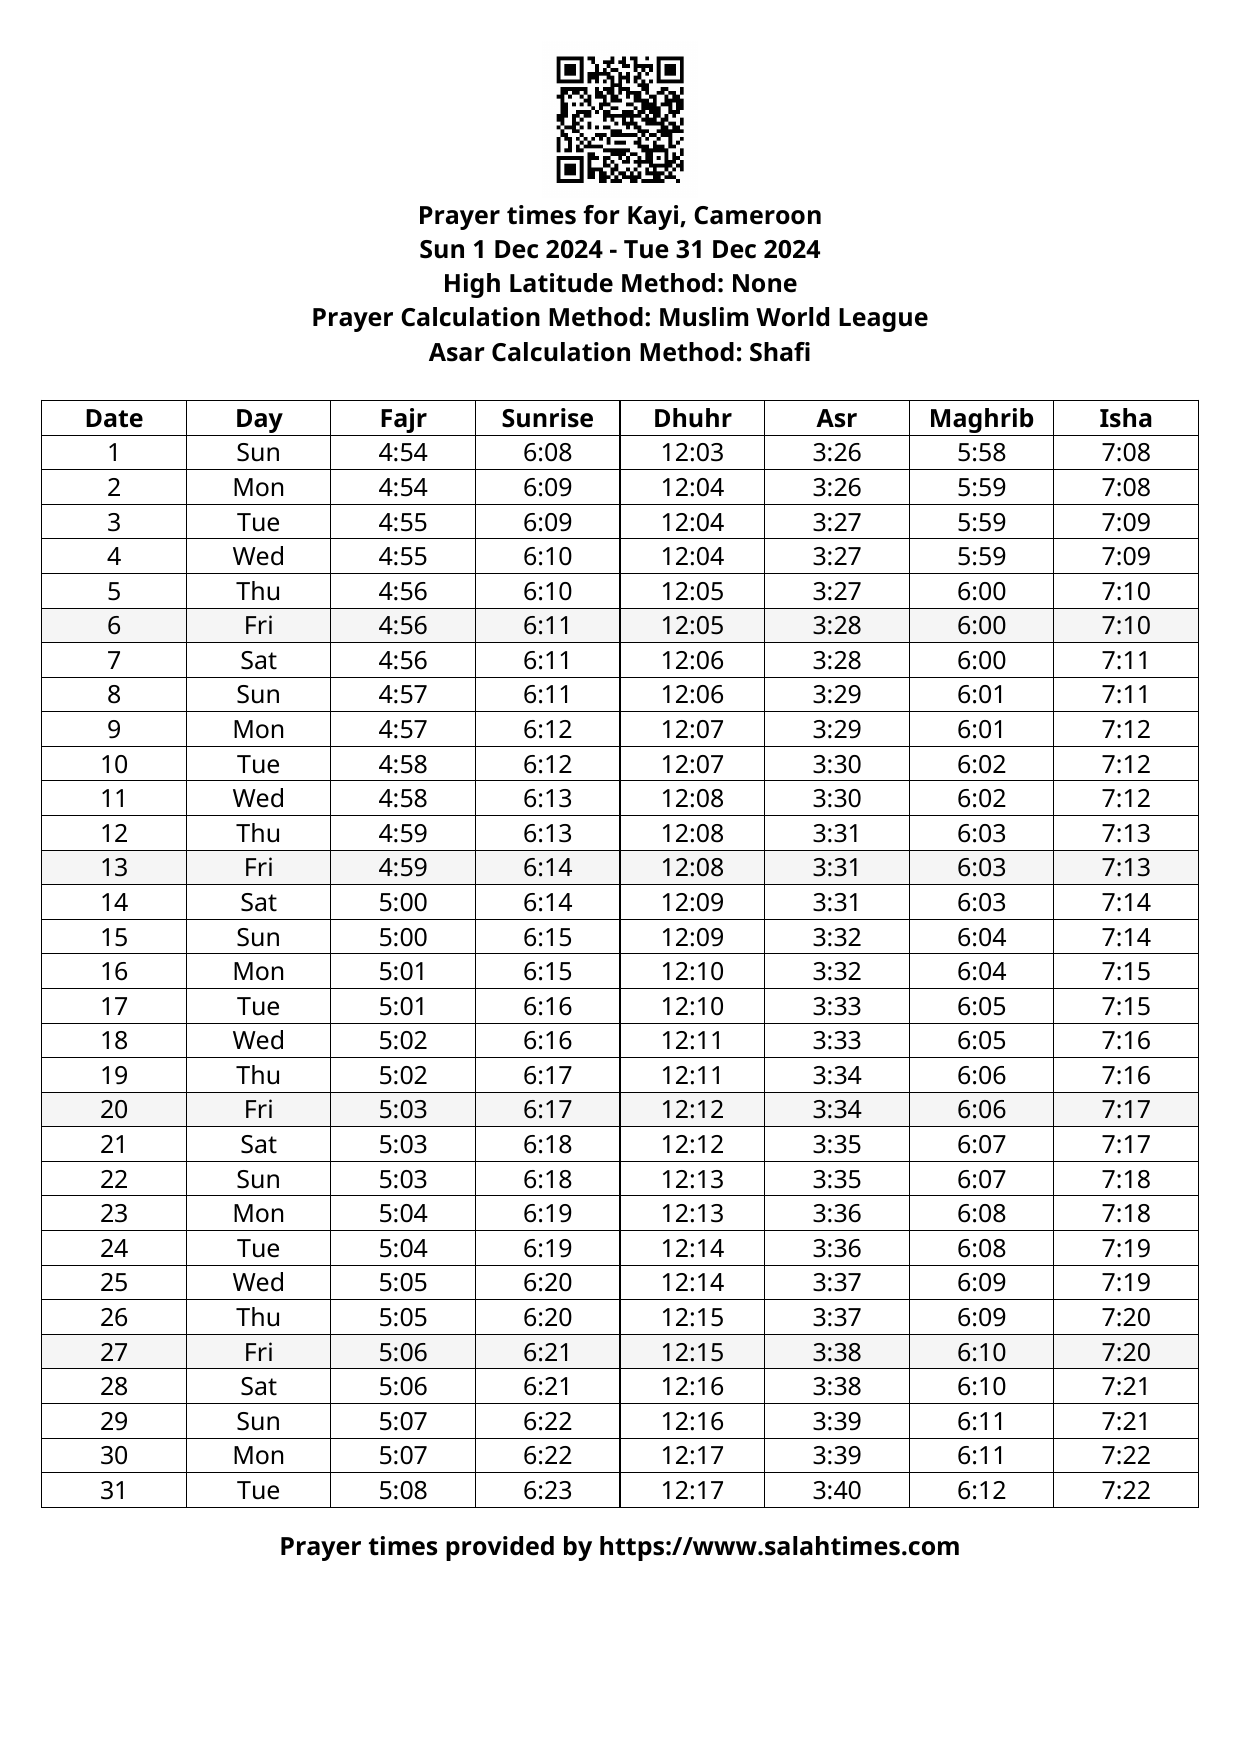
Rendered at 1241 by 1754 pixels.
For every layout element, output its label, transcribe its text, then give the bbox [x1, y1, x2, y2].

table_cell 3:38 [765, 1369, 909, 1403]
table_cell 5:01 [331, 989, 475, 1022]
table_cell 4:54 [331, 436, 475, 469]
table_cell 12:08 [621, 851, 764, 884]
table_cell 24 [42, 1231, 186, 1264]
table_cell 3:29 [765, 712, 909, 746]
text Prayer times for Kayi, Cameroon [42, 198, 1198, 232]
table_cell 21 [42, 1127, 186, 1161]
table_cell 6:17 [476, 1093, 619, 1126]
table_cell 3:33 [765, 989, 909, 1022]
table_cell 7:15 [1054, 989, 1198, 1022]
table_cell 9 [42, 712, 186, 746]
table_cell 1 [42, 436, 186, 469]
table_cell 3:37 [765, 1266, 909, 1299]
table_cell 6:08 [910, 1231, 1053, 1264]
table_header Maghrib [910, 401, 1053, 434]
table_header Isha [1054, 401, 1198, 434]
table_cell 7:20 [1054, 1300, 1198, 1334]
table_cell 7:12 [1054, 781, 1198, 815]
table_header Date [42, 401, 186, 434]
table_cell 12:17 [621, 1439, 764, 1472]
table_cell 12:09 [621, 920, 764, 953]
table_header Asr [765, 401, 909, 434]
table_cell 6:09 [476, 505, 619, 538]
table_cell 3:34 [765, 1093, 909, 1126]
table_header Dhuhr [621, 401, 764, 434]
table_cell 3:35 [765, 1127, 909, 1161]
table_cell 26 [42, 1300, 186, 1334]
table_cell 6:06 [910, 1093, 1053, 1126]
table_cell Sat [187, 1369, 330, 1403]
table_cell 6:15 [476, 920, 619, 953]
table_cell 4:56 [331, 643, 475, 677]
text Sun 1 Dec 2024 - Tue 31 Dec 2024 [42, 232, 1198, 266]
table_cell 14 [42, 885, 186, 919]
table_cell 17 [42, 989, 186, 1022]
text Asar Calculation Method: Shafi [42, 334, 1198, 368]
table_cell Fri [187, 851, 330, 884]
table_cell 7:18 [1054, 1162, 1198, 1195]
table_cell 12:08 [621, 781, 764, 815]
table_cell Sun [187, 1162, 330, 1195]
table_cell 7:10 [1054, 574, 1198, 607]
table_cell 6:02 [910, 747, 1053, 780]
table_cell 6:11 [476, 643, 619, 677]
table_cell 5:01 [331, 954, 475, 988]
table_cell 5:04 [331, 1231, 475, 1264]
table_cell 3:29 [765, 678, 909, 711]
table_cell 7:08 [1054, 470, 1198, 504]
table_cell 12:05 [621, 609, 764, 642]
table_cell 4:56 [331, 609, 475, 642]
table_cell 5:07 [331, 1439, 475, 1472]
table_cell 12:12 [621, 1093, 764, 1126]
table_cell 12:06 [621, 643, 764, 677]
table_cell Wed [187, 1024, 330, 1057]
table_cell 6:04 [910, 920, 1053, 953]
table_cell 7:21 [1054, 1369, 1198, 1403]
table_cell 7:22 [1054, 1439, 1198, 1472]
table_cell 6 [42, 609, 186, 642]
table_cell Wed [187, 1266, 330, 1299]
table_cell Sat [187, 885, 330, 919]
table_cell 3:31 [765, 851, 909, 884]
table_cell 5:07 [331, 1404, 475, 1437]
text Prayer times provided by https://www.salahtimes.com [42, 1528, 1198, 1563]
table_cell 5:03 [331, 1127, 475, 1161]
table_cell 6:10 [476, 574, 619, 607]
table_cell 6:09 [910, 1266, 1053, 1299]
table_cell 6:01 [910, 678, 1053, 711]
table_cell 22 [42, 1162, 186, 1195]
table_cell Tue [187, 747, 330, 780]
table_cell Sun [187, 1404, 330, 1437]
table_cell 7:19 [1054, 1231, 1198, 1264]
table_cell 7:08 [1054, 436, 1198, 469]
table_cell 3:36 [765, 1196, 909, 1230]
table_cell 6:22 [476, 1404, 619, 1437]
table_cell 3:26 [765, 470, 909, 504]
table_header Sunrise [476, 401, 619, 434]
table_cell 6:09 [910, 1300, 1053, 1334]
table_cell 7 [42, 643, 186, 677]
table_cell 3:31 [765, 885, 909, 919]
table_cell Sun [187, 678, 330, 711]
table_cell 12:04 [621, 539, 764, 573]
table_cell 20 [42, 1093, 186, 1126]
table_cell Tue [187, 989, 330, 1022]
table_cell 12:04 [621, 470, 764, 504]
table_cell 7:17 [1054, 1127, 1198, 1161]
table_cell 7:16 [1054, 1024, 1198, 1057]
table_cell 12:13 [621, 1162, 764, 1195]
table_cell Mon [187, 1439, 330, 1472]
table_cell 15 [42, 920, 186, 953]
table_cell 12:15 [621, 1300, 764, 1334]
table_cell 6:13 [476, 781, 619, 815]
table_cell 6:14 [476, 885, 619, 919]
table_cell 19 [42, 1058, 186, 1092]
table_cell 3:27 [765, 539, 909, 573]
table_cell 5:02 [331, 1058, 475, 1092]
table_cell 3:28 [765, 609, 909, 642]
table_cell 7:13 [1054, 816, 1198, 849]
table_cell 7:13 [1054, 851, 1198, 884]
table_cell 7:12 [1054, 747, 1198, 780]
table_cell 6:01 [910, 712, 1053, 746]
table_cell 5:58 [910, 436, 1053, 469]
table_cell 12:11 [621, 1058, 764, 1092]
table_cell 3:32 [765, 920, 909, 953]
table_cell 10 [42, 747, 186, 780]
table_cell 6:03 [910, 885, 1053, 919]
table_cell 3:27 [765, 505, 909, 538]
table_cell 6:23 [476, 1473, 619, 1507]
table_cell 4:55 [331, 505, 475, 538]
table_cell 5:05 [331, 1266, 475, 1299]
table_cell 12:06 [621, 678, 764, 711]
table_cell Fri [187, 1093, 330, 1126]
table_cell 5:00 [331, 920, 475, 953]
table_cell 6:13 [476, 816, 619, 849]
table_cell 7:11 [1054, 643, 1198, 677]
table_cell 6:07 [910, 1127, 1053, 1161]
table_cell 3:40 [765, 1473, 909, 1507]
table_cell 6:04 [910, 954, 1053, 988]
table_cell 6:06 [910, 1058, 1053, 1092]
table_cell 7:09 [1054, 539, 1198, 573]
table_cell 6:00 [910, 574, 1053, 607]
table_cell 29 [42, 1404, 186, 1437]
table_cell 3:28 [765, 643, 909, 677]
table_cell 12:16 [621, 1369, 764, 1403]
table_cell 4:57 [331, 712, 475, 746]
table_cell 12:09 [621, 885, 764, 919]
table_cell 12 [42, 816, 186, 849]
table_cell 12:07 [621, 747, 764, 780]
table_cell Fri [187, 1335, 330, 1368]
table_cell 6:11 [910, 1439, 1053, 1472]
text High Latitude Method: None [42, 266, 1198, 300]
table_cell 12:15 [621, 1335, 764, 1368]
table_cell Wed [187, 539, 330, 573]
table_cell Thu [187, 1300, 330, 1334]
table_cell 6:11 [476, 609, 619, 642]
table_cell 12:04 [621, 505, 764, 538]
table_cell Mon [187, 1196, 330, 1230]
table_cell 4:55 [331, 539, 475, 573]
table_cell 6:02 [910, 781, 1053, 815]
table_cell Sun [187, 436, 330, 469]
table_cell 7:17 [1054, 1093, 1198, 1126]
table_cell 6:18 [476, 1127, 619, 1161]
table_cell 3:30 [765, 747, 909, 780]
table_cell 3:30 [765, 781, 909, 815]
table_cell 12:14 [621, 1231, 764, 1264]
table_cell 3:26 [765, 436, 909, 469]
table_cell 6:19 [476, 1196, 619, 1230]
table_cell 5:59 [910, 505, 1053, 538]
table_cell 7:14 [1054, 920, 1198, 953]
picture [542, 41, 699, 198]
table_cell 4:58 [331, 747, 475, 780]
table_cell 6:10 [910, 1335, 1053, 1368]
table_cell 5:08 [331, 1473, 475, 1507]
table_cell 6:18 [476, 1162, 619, 1195]
table_cell Wed [187, 781, 330, 815]
table_cell 3:36 [765, 1231, 909, 1264]
table_cell 6:11 [910, 1404, 1053, 1437]
table_cell 4:54 [331, 470, 475, 504]
table_cell 13 [42, 851, 186, 884]
table_cell 6:07 [910, 1162, 1053, 1195]
table_cell 6:08 [910, 1196, 1053, 1230]
table_cell 6:22 [476, 1439, 619, 1472]
table_header Day [187, 401, 330, 434]
table_cell 12:12 [621, 1127, 764, 1161]
table_cell 7:10 [1054, 609, 1198, 642]
table_cell Thu [187, 1058, 330, 1092]
table_cell 28 [42, 1369, 186, 1403]
table_cell 7:20 [1054, 1335, 1198, 1368]
table_cell 12:13 [621, 1196, 764, 1230]
table_cell 11 [42, 781, 186, 815]
table_cell 6:09 [476, 470, 619, 504]
table_cell 12:11 [621, 1024, 764, 1057]
table_cell 5:59 [910, 470, 1053, 504]
table_cell 12:10 [621, 954, 764, 988]
table_cell Tue [187, 505, 330, 538]
table_cell 6:20 [476, 1266, 619, 1299]
table_cell 12:14 [621, 1266, 764, 1299]
table_cell Thu [187, 816, 330, 849]
table_cell 6:12 [476, 747, 619, 780]
table_cell 6:17 [476, 1058, 619, 1092]
table_cell 6:21 [476, 1369, 619, 1403]
table_cell 3 [42, 505, 186, 538]
table_cell 16 [42, 954, 186, 988]
table_cell 3:37 [765, 1300, 909, 1334]
table_cell 3:39 [765, 1439, 909, 1472]
table_cell 6:10 [476, 539, 619, 573]
table_cell 6:11 [476, 678, 619, 711]
table_cell 2 [42, 470, 186, 504]
table_cell 12:17 [621, 1473, 764, 1507]
table_cell Thu [187, 574, 330, 607]
table_cell Mon [187, 954, 330, 988]
table_cell 6:00 [910, 643, 1053, 677]
table_cell 7:15 [1054, 954, 1198, 988]
table_cell 7:11 [1054, 678, 1198, 711]
table_cell 7:21 [1054, 1404, 1198, 1437]
table_cell 6:12 [910, 1473, 1053, 1507]
table_cell 6:05 [910, 1024, 1053, 1057]
table_cell 4:59 [331, 851, 475, 884]
table_cell 3:27 [765, 574, 909, 607]
table_header Fajr [331, 401, 475, 434]
table_cell 12:03 [621, 436, 764, 469]
table_cell 4:58 [331, 781, 475, 815]
table_cell 4:56 [331, 574, 475, 607]
table_cell 8 [42, 678, 186, 711]
table_cell 6:08 [476, 436, 619, 469]
table_cell 3:34 [765, 1058, 909, 1092]
table_cell 5 [42, 574, 186, 607]
table_cell 7:16 [1054, 1058, 1198, 1092]
table_cell 7:12 [1054, 712, 1198, 746]
table_cell Sat [187, 643, 330, 677]
table_cell Tue [187, 1473, 330, 1507]
table_cell 3:32 [765, 954, 909, 988]
table_cell 6:05 [910, 989, 1053, 1022]
table_cell 7:22 [1054, 1473, 1198, 1507]
table_cell 6:16 [476, 1024, 619, 1057]
table_cell 6:10 [910, 1369, 1053, 1403]
table_cell 3:33 [765, 1024, 909, 1057]
table_cell 7:09 [1054, 505, 1198, 538]
table_cell 31 [42, 1473, 186, 1507]
table_cell 6:14 [476, 851, 619, 884]
table_cell 27 [42, 1335, 186, 1368]
table_cell 25 [42, 1266, 186, 1299]
table_cell 12:16 [621, 1404, 764, 1437]
table_cell 6:19 [476, 1231, 619, 1264]
table_cell 7:19 [1054, 1266, 1198, 1299]
table_cell 4:57 [331, 678, 475, 711]
table_cell 5:02 [331, 1024, 475, 1057]
table_cell 3:38 [765, 1335, 909, 1368]
table_cell 6:03 [910, 816, 1053, 849]
table_cell 6:15 [476, 954, 619, 988]
table_cell 5:03 [331, 1093, 475, 1126]
table_cell 3:35 [765, 1162, 909, 1195]
table_cell 5:05 [331, 1300, 475, 1334]
table_cell 3:39 [765, 1404, 909, 1437]
table_cell 5:06 [331, 1335, 475, 1368]
table_cell Mon [187, 712, 330, 746]
table_cell 12:10 [621, 989, 764, 1022]
table_cell 4 [42, 539, 186, 573]
table_cell 7:14 [1054, 885, 1198, 919]
table_cell 12:08 [621, 816, 764, 849]
table_cell 5:00 [331, 885, 475, 919]
table_cell 6:20 [476, 1300, 619, 1334]
table_cell 5:06 [331, 1369, 475, 1403]
table_cell Tue [187, 1231, 330, 1264]
table_cell 12:05 [621, 574, 764, 607]
table_cell 5:04 [331, 1196, 475, 1230]
table_cell 5:59 [910, 539, 1053, 573]
table_cell Fri [187, 609, 330, 642]
table_cell Sat [187, 1127, 330, 1161]
table_cell 6:03 [910, 851, 1053, 884]
text Prayer Calculation Method: Muslim World League [42, 300, 1198, 334]
table_cell 30 [42, 1439, 186, 1472]
table_cell Sun [187, 920, 330, 953]
table_cell Mon [187, 470, 330, 504]
table_cell 6:12 [476, 712, 619, 746]
table_cell 18 [42, 1024, 186, 1057]
table_cell 6:00 [910, 609, 1053, 642]
table_cell 4:59 [331, 816, 475, 849]
table_cell 5:03 [331, 1162, 475, 1195]
table_cell 6:21 [476, 1335, 619, 1368]
table_cell 12:07 [621, 712, 764, 746]
table_cell 23 [42, 1196, 186, 1230]
table_cell 7:18 [1054, 1196, 1198, 1230]
table_cell 3:31 [765, 816, 909, 849]
table_cell 6:16 [476, 989, 619, 1022]
